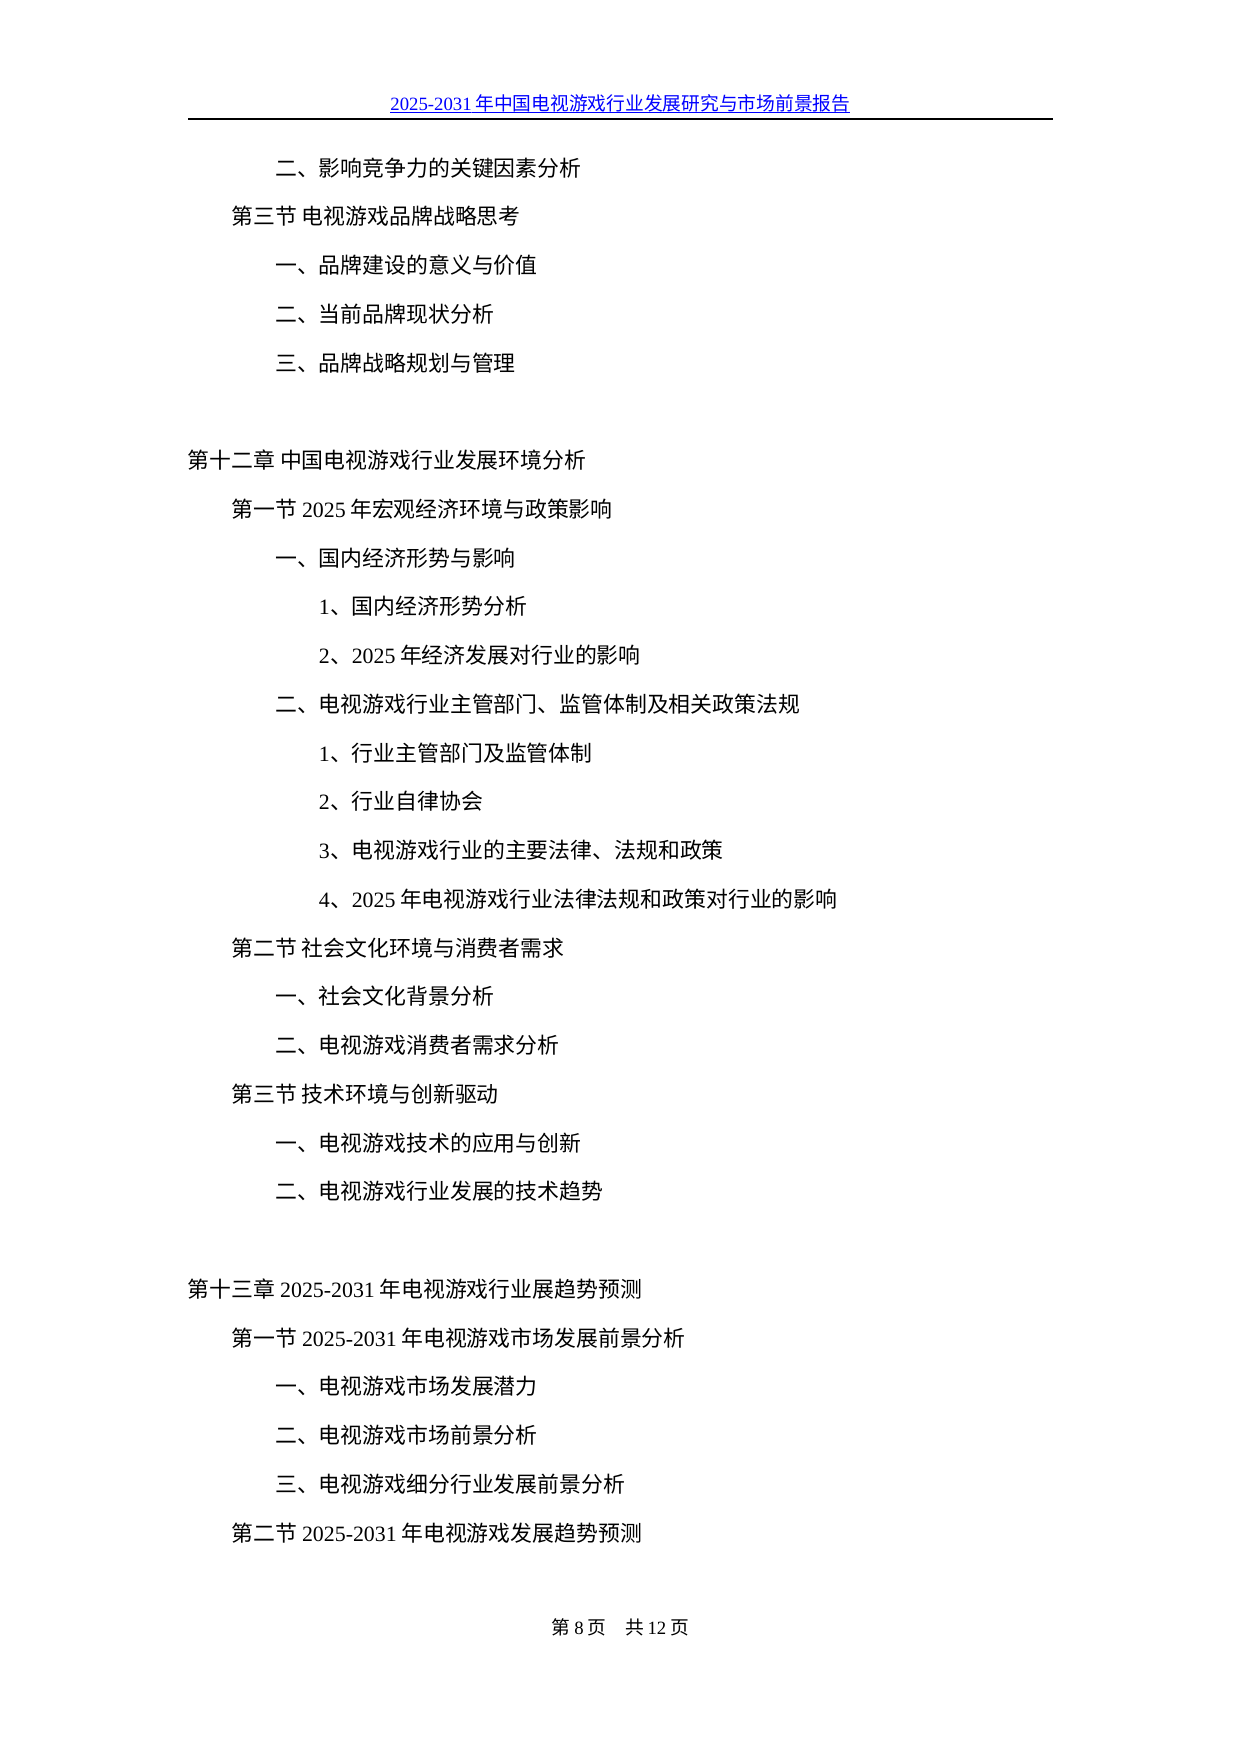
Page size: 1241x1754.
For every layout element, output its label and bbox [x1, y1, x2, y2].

text [187, 150, 1053, 1548]
